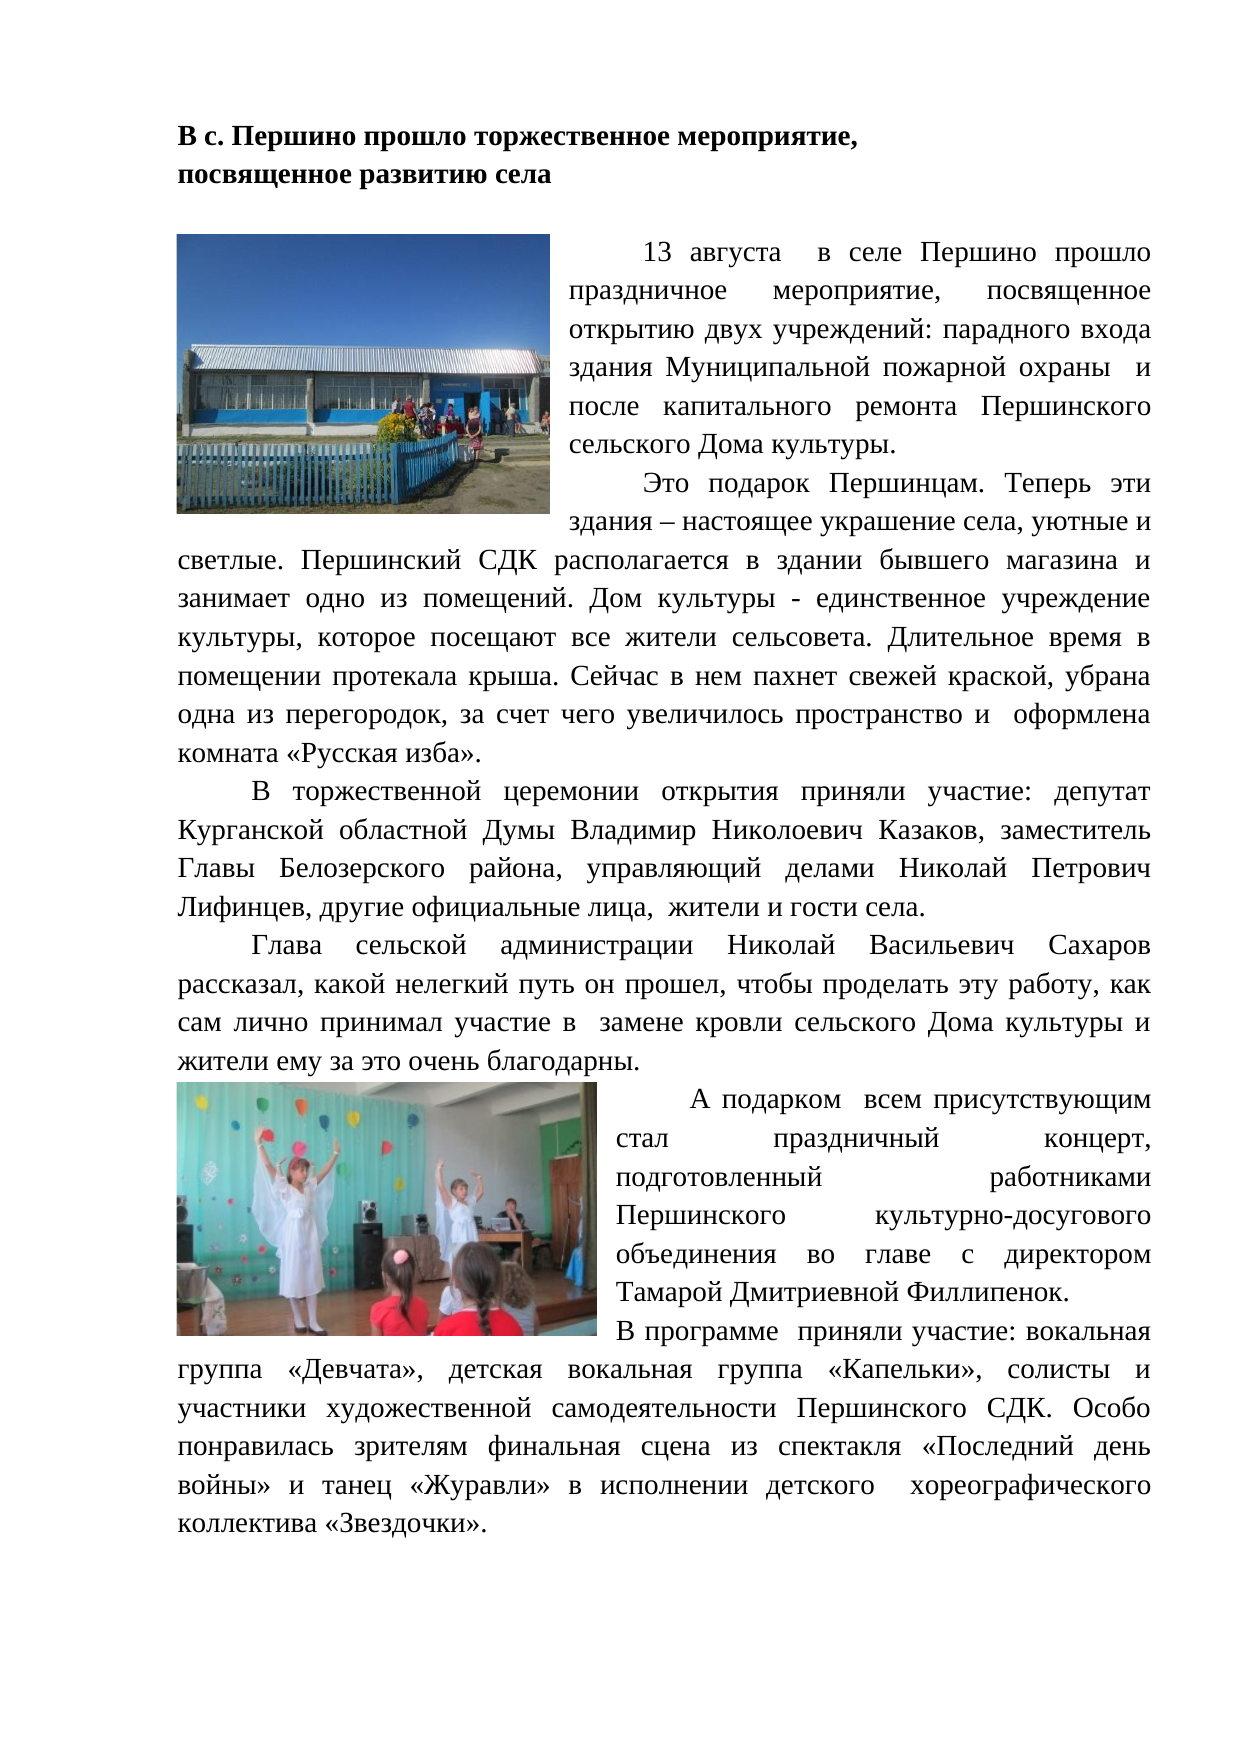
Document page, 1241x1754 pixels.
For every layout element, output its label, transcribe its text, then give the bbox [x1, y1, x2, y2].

text В программе приняли участие: вокальная группа «Девчата», детская вокальная группа «Капельки», солисты и участники художественной самодеятельности Першинского СДК. Особо понравилась зрителям финальная сцена из спектакля «Последний день войны» и танец «Журавли» в исполнении детского хореографического коллектива «Звездочки». [177, 1313, 1152, 1539]
picture [176, 1082, 597, 1336]
picture [176, 234, 550, 514]
text В торжественной церемонии открытия приняли участие: депутат Курганской областной Думы Владимир Николоевич Казаков, заместитель Главы Белозерского района, управляющий делами Николай Петрович Лифинцев, другие официальные лица, жители и гости села. [177, 773, 1152, 922]
text А подарком всем присутствующим стал праздничный концерт, подготовленный работниками Першинского культурно-досугового объединения во главе с директором Тамарой Дмитриевной Филлипенок. [597, 1082, 1152, 1308]
text 13 августа в селе Першино прошло праздничное мероприятие, посвященное открытию двух учреждений: парадного входа здания Муниципальной пожарной охраны и после капитального ремонта Першинского сельского Дома культуры. [550, 234, 1152, 460]
text Глава сельской администрации Николай Васильевич Сахаров рассказал, какой нелегкий путь он прошел, чтобы проделать эту работу, как сам лично принимал участие в замене кровли сельского Дома культуры и жители ему за это очень благодарны. [177, 927, 1152, 1077]
text посвященное развитию села [177, 157, 1152, 190]
text В с. Першино прошло торжественное мероприятие, [177, 118, 1152, 152]
text Это подарок Першинцам. Теперь эти здания – настоящее украшение села, уютные и светлые. Першинский СДК располагается в здании бывшего магазина и занимает одно из помещений. Дом культуры - единственное учреждение культуры, которое посещают все жители сельсовета. Длительное время в помещении протекала крыша. Сейчас в нем пахнет свежей краской, убрана одна из перегородок, за счет чего увеличилось пространство и оформлена комната «Русская изба». [177, 465, 1152, 768]
